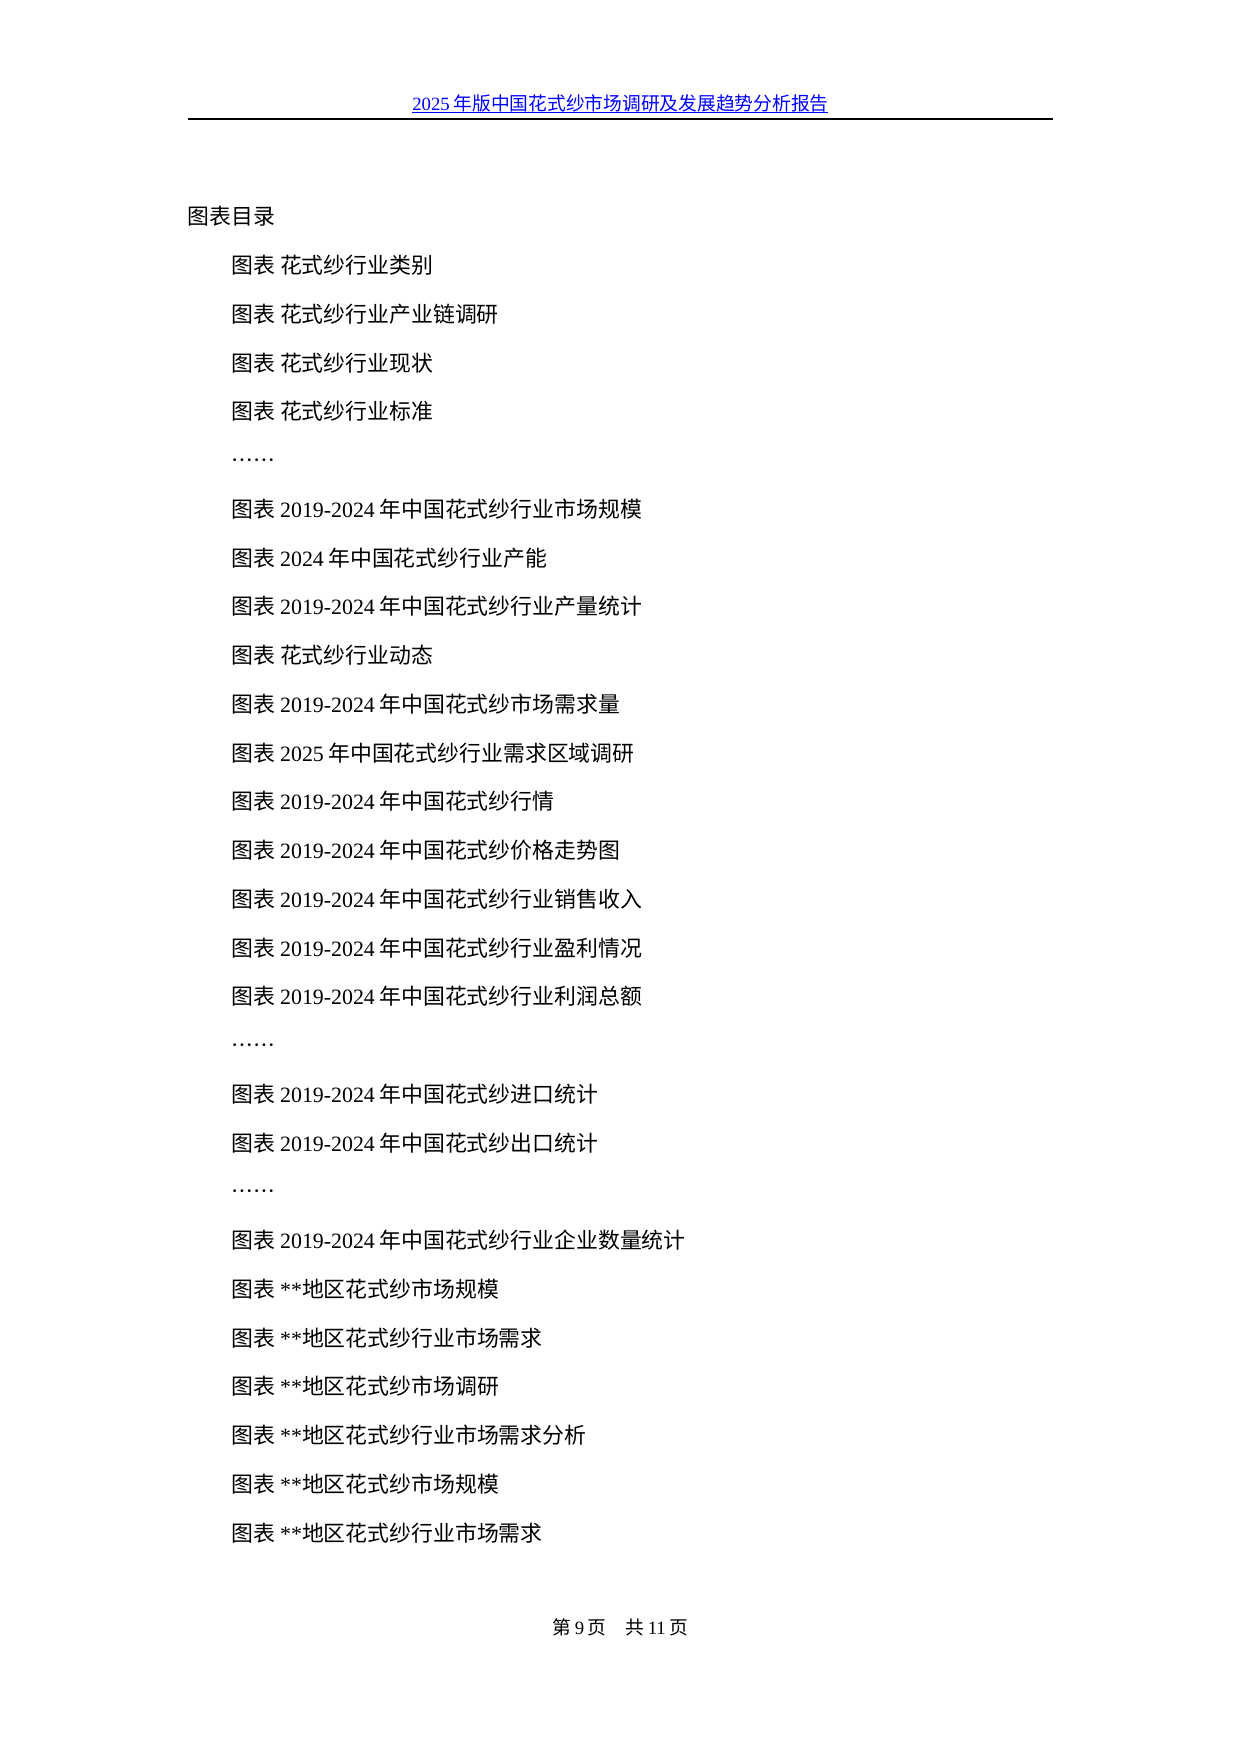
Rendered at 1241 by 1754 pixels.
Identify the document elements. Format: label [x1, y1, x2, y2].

text [187, 150, 1053, 1548]
